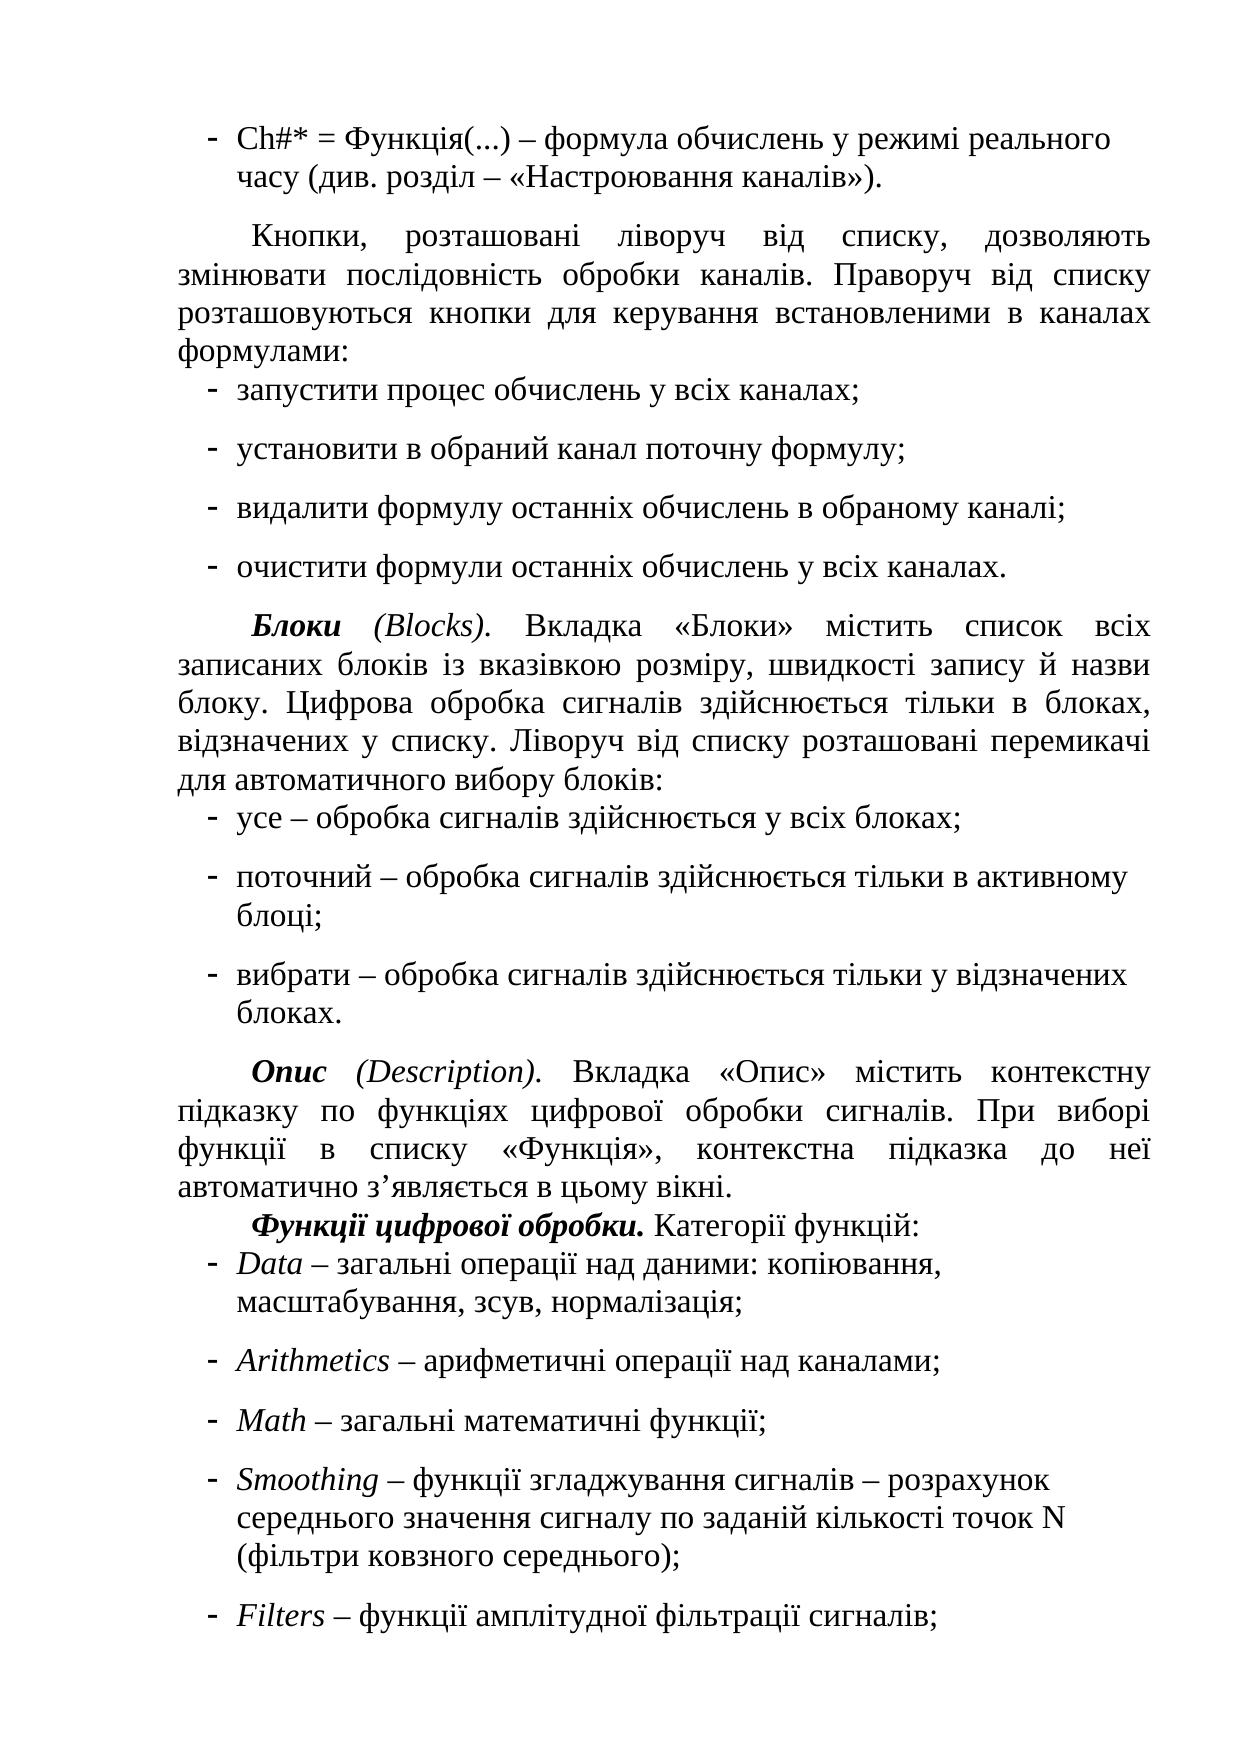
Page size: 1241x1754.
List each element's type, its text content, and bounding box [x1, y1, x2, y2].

list Smoothing – функції згладжування сигналів – розрахунок середнього значення сигналу по заданій кількості точок N (фільтри ковзного середнього); [207, 1459, 1152, 1574]
text Функції цифрової обробки. Категорії функцій: [177, 1205, 1152, 1243]
text Блоки (Blocks). Вкладка «Блоки» містить список всіх записаних блоків із вказівкою розміру, швидкості запису й назви блоку. Цифрова обробка сигналів здійснюється тільки в блоках, відзначених у списку. Ліворуч від списку розташовані перемикачі для автоматичного вибору блоків: [177, 606, 1152, 797]
list видалити формулу останніх обчислень в обраному каналі; [207, 487, 1152, 526]
list запустити процес обчислень у всіх каналах; [207, 369, 1152, 407]
list усе – обробка сигналів здійснюється у всіх блоках; [207, 797, 1152, 836]
list Аrіthmеtісs – арифметичні операції над каналами; [207, 1341, 1152, 1379]
list Ch#* = Функція(...) – формула обчислень у режимі реального часу (див. розділ – «Настроювання каналів»). [207, 118, 1152, 195]
list Filters – функції амплітудної фільтрації сигналів; [207, 1595, 1152, 1633]
text Опис (Description). Вкладка «Опис» містить контекстну підказку по функціях цифрової обробки сигналів. При виборі функції в списку «Функція», контекстна підказка до неї автоматично з’являється в цьому вікні. [177, 1051, 1152, 1205]
list Math – загальні математичні функції; [207, 1400, 1152, 1438]
list установити в обраний канал поточну формулу; [207, 428, 1152, 466]
list очистити формули останніх обчислень у всіх каналах. [207, 546, 1152, 585]
list поточний – обробка сигналів здійснюється тільки в активному блоці; [207, 856, 1152, 933]
text Кнопки, розташовані ліворуч від списку, дозволяють змінювати послідовність обробки каналів. Праворуч від списку розташовуються кнопки для керування встановленими в каналах формулами: [177, 216, 1152, 369]
list Data – загальні операції над даними: копіювання, масштабування, зсув, нормалізація; [207, 1243, 1152, 1320]
list вибрати – обробка сигналів здійснюється тільки у відзначених блоках. [207, 954, 1152, 1031]
